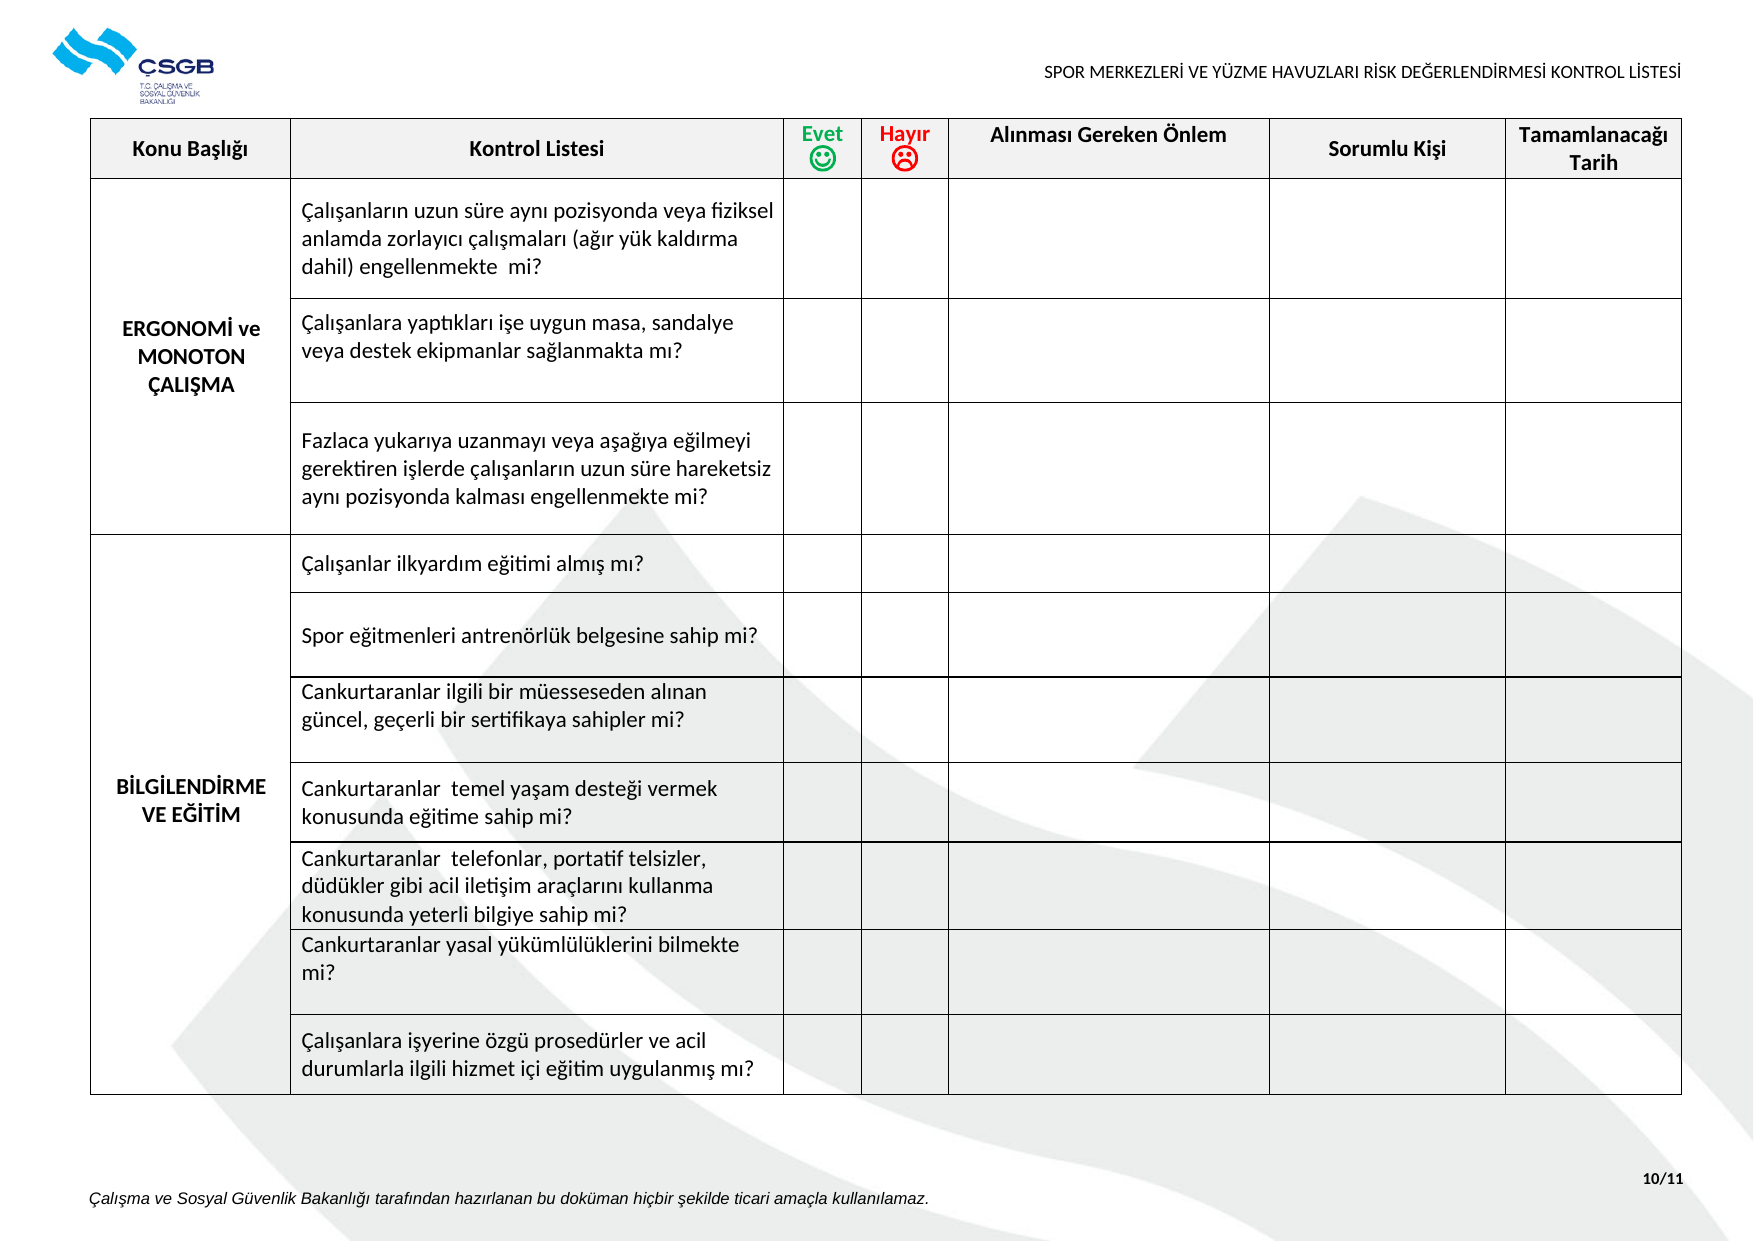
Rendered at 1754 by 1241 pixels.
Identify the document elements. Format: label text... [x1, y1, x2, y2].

table_cell [862, 930, 948, 1014]
table_cell [862, 403, 948, 534]
table_cell Çalışanlar ilkyardım eğitimi almış mı? [291, 535, 783, 592]
table_cell [784, 678, 861, 762]
table_cell [862, 843, 948, 929]
table_cell [949, 593, 1269, 676]
table_cell Çalışanlara işyerine özgü prosedürler ve acil durumlarla ilgili hizmet içi eğitim uygulanmış mı? [291, 1015, 783, 1094]
table_cell [1506, 678, 1681, 762]
table_cell [1270, 1015, 1505, 1094]
table_cell [784, 179, 861, 298]
table_header Evet [784, 119, 861, 178]
table_cell [784, 763, 861, 841]
table_cell [862, 179, 948, 298]
table_cell [784, 403, 861, 534]
table_cell [1506, 403, 1681, 534]
table_cell Çalışanlara yaptıkları işe uygun masa, sandalye veya destek ekipmanlar sağlanmakta mı? [291, 299, 783, 402]
table_cell [784, 843, 861, 929]
table_cell [862, 535, 948, 592]
table_cell [784, 299, 861, 402]
table_header Konu Başlığı [91, 119, 290, 178]
picture [52, 27, 214, 104]
table_cell [1270, 930, 1505, 1014]
table_cell [862, 678, 948, 762]
table_cell [862, 299, 948, 402]
table_cell Cankurtaranlar telefonlar, portatif telsizler, düdükler gibi acil iletişim araçlarını kullanma konusunda yeterli bilgiye sahip mi? [291, 843, 783, 929]
table_cell [1506, 763, 1681, 841]
table_cell [949, 535, 1269, 592]
table_cell [1506, 179, 1681, 298]
table_cell [1270, 299, 1505, 402]
table_cell [949, 299, 1269, 402]
table_cell [1270, 843, 1505, 929]
table_cell [862, 763, 948, 841]
table_cell [784, 1015, 861, 1094]
table_cell [1270, 403, 1505, 534]
table_cell [784, 930, 861, 1014]
table_header Hayır [862, 119, 948, 178]
table_header Tamamlanacağı Tarih [1506, 119, 1681, 178]
table_cell [949, 403, 1269, 534]
table_header Kontrol Listesi [291, 119, 783, 178]
table_cell [1506, 299, 1681, 402]
table_cell [949, 930, 1269, 1014]
table_cell Fazlaca yukarıya uzanmayı veya aşağıya eğilmeyi gerektiren işlerde çalışanların uzun süre hareketsiz aynı pozisyonda kalması engellenmekte mi? [291, 403, 783, 534]
table_cell [1270, 535, 1505, 592]
table_cell [1270, 678, 1505, 762]
table_cell [949, 678, 1269, 762]
table_cell ERGONOMİ ve MONOTON ÇALIŞMA [91, 179, 290, 534]
table_cell Cankurtaranlar temel yaşam desteği vermek konusunda eğitime sahip mi? [291, 763, 783, 841]
table_cell Cankurtaranlar ilgili bir müesseseden alınan güncel, geçerli bir sertifikaya sahipler mi? [291, 678, 783, 762]
picture [158, 477, 1754, 1241]
table_cell [1506, 843, 1681, 929]
table_cell [1506, 930, 1681, 1014]
table_cell [784, 593, 861, 676]
table_cell [1506, 1015, 1681, 1094]
table_cell [949, 843, 1269, 929]
table_cell [862, 593, 948, 676]
table_cell BİLGİLENDİRME VE EĞİTİM [91, 535, 290, 1094]
table_cell [1270, 763, 1505, 841]
table_header Sorumlu Kişi [1270, 119, 1505, 178]
table_cell [949, 1015, 1269, 1094]
table_cell Cankurtaranlar yasal yükümlülüklerini bilmekte mi? [291, 930, 783, 1014]
table_cell [1506, 593, 1681, 676]
table_cell [1506, 535, 1681, 592]
table_cell [862, 1015, 948, 1094]
table_cell [784, 535, 861, 592]
table_cell [1270, 179, 1505, 298]
table_cell [1270, 593, 1505, 676]
table_cell [949, 179, 1269, 298]
table_cell Çalışanların uzun süre aynı pozisyonda veya fiziksel anlamda zorlayıcı çalışmaları (ağır yük kaldırma dahil) engellenmekte mi? [291, 179, 783, 298]
table_header Alınması Gereken Önlem [949, 119, 1269, 178]
table_cell [949, 763, 1269, 841]
table_cell Spor eğitmenleri antrenörlük belgesine sahip mi? [291, 593, 783, 676]
